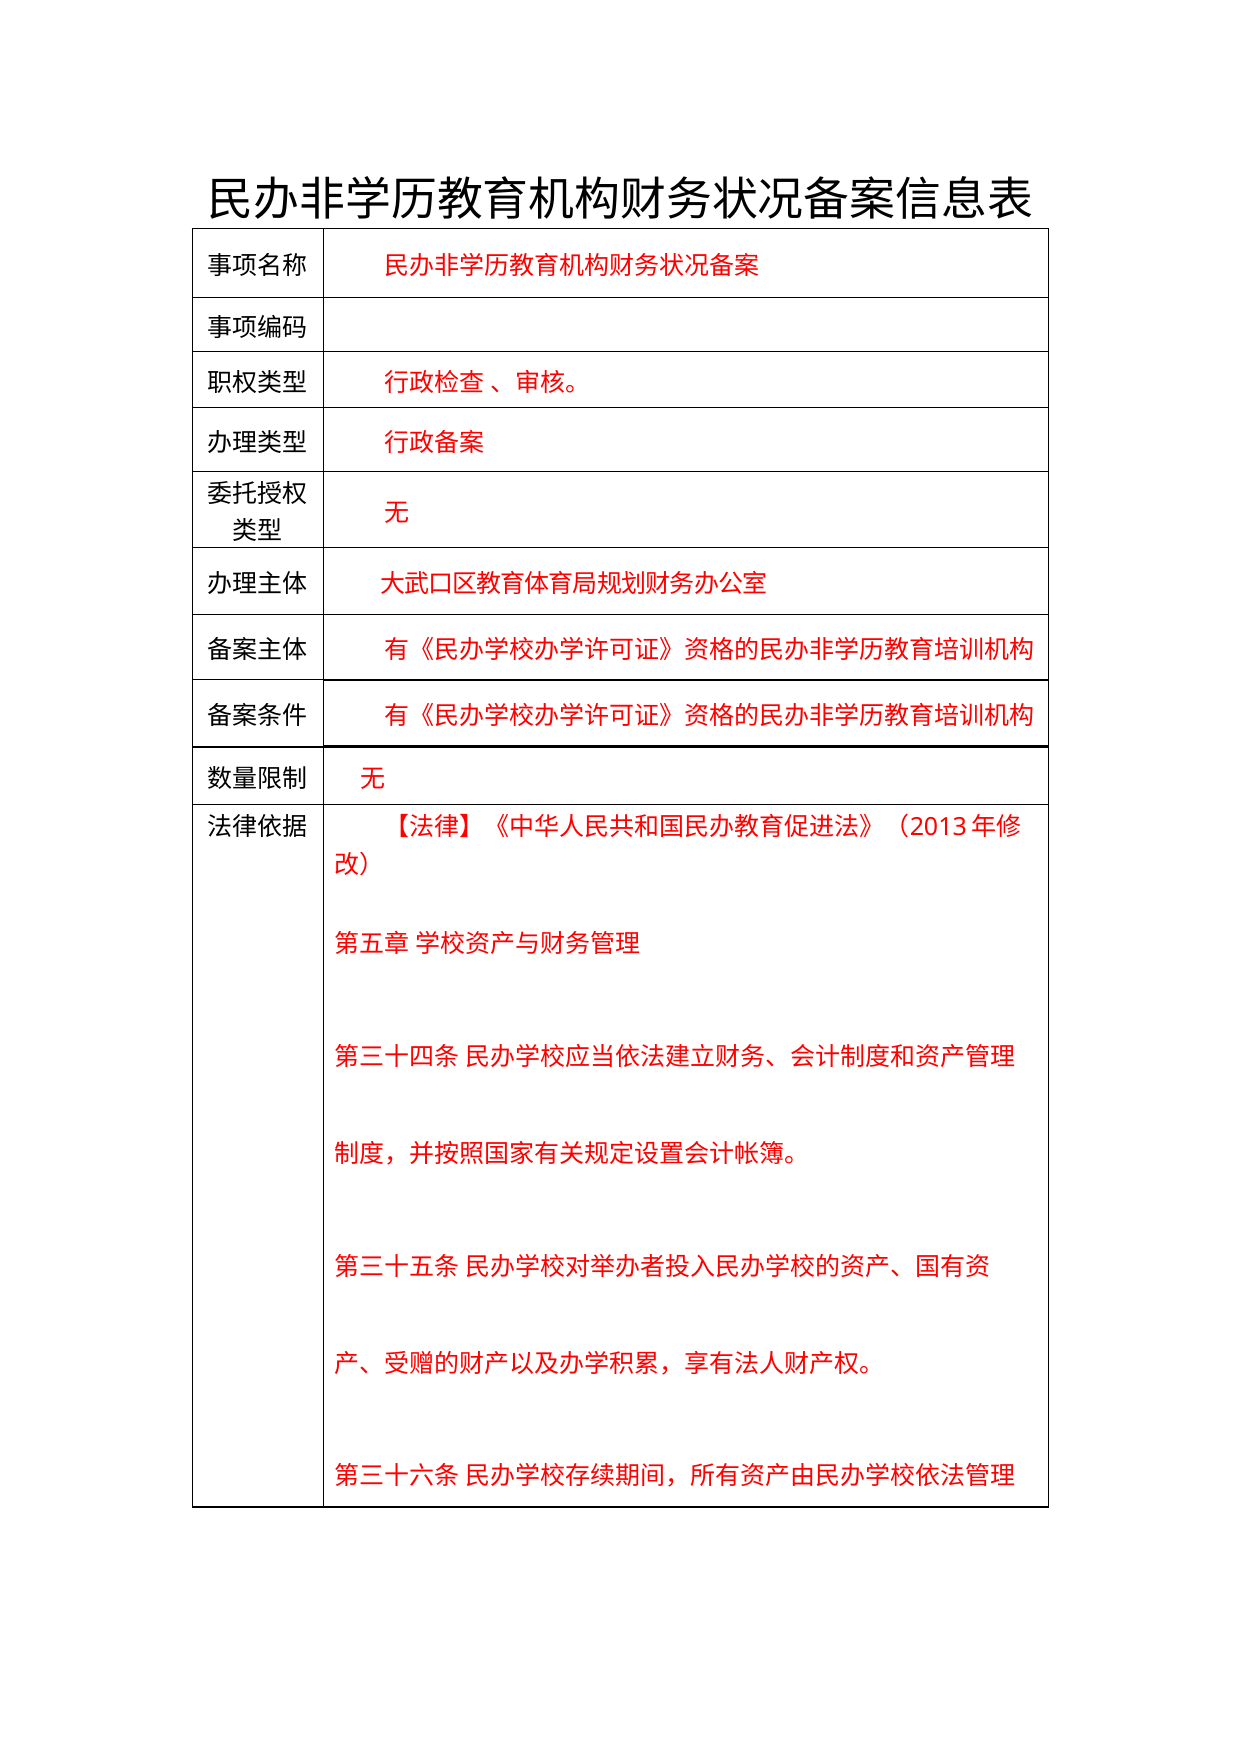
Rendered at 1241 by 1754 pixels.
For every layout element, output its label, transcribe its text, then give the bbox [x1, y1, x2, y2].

table_cell 行政备案 [324, 408, 1048, 471]
table_cell 备案条件 [193, 680, 323, 746]
table_cell 备案主体 [193, 615, 323, 679]
table_cell [324, 681, 1048, 745]
table_header 民办非学历教育机构财务状况备案 [324, 229, 1048, 297]
table_cell 办理主体 [193, 548, 323, 614]
table_cell 职权类型 [193, 352, 323, 407]
table_cell 事项编码 [193, 298, 323, 351]
table_cell 法律依据 [193, 805, 323, 1506]
table_cell 办理类型 [193, 408, 323, 471]
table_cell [324, 805, 1048, 1506]
table_cell 行政检查 、审核。 [324, 352, 1048, 407]
table_cell 有《民办学校办学许可证》资格的民办非学历教育培训机构 [324, 615, 1048, 679]
table_cell 大武口区教育体育局规划财务办公室 [324, 548, 1048, 614]
table_cell [324, 298, 1048, 351]
table_cell 数量限制 [193, 748, 323, 804]
table_cell 无 [324, 748, 1048, 804]
table_cell 无 [324, 472, 1048, 547]
table_cell 委托授权类型 [193, 472, 323, 547]
table_header 事项名称 [193, 229, 323, 297]
text 民办非学历教育机构财务状况备案信息表 [187, 162, 1053, 228]
